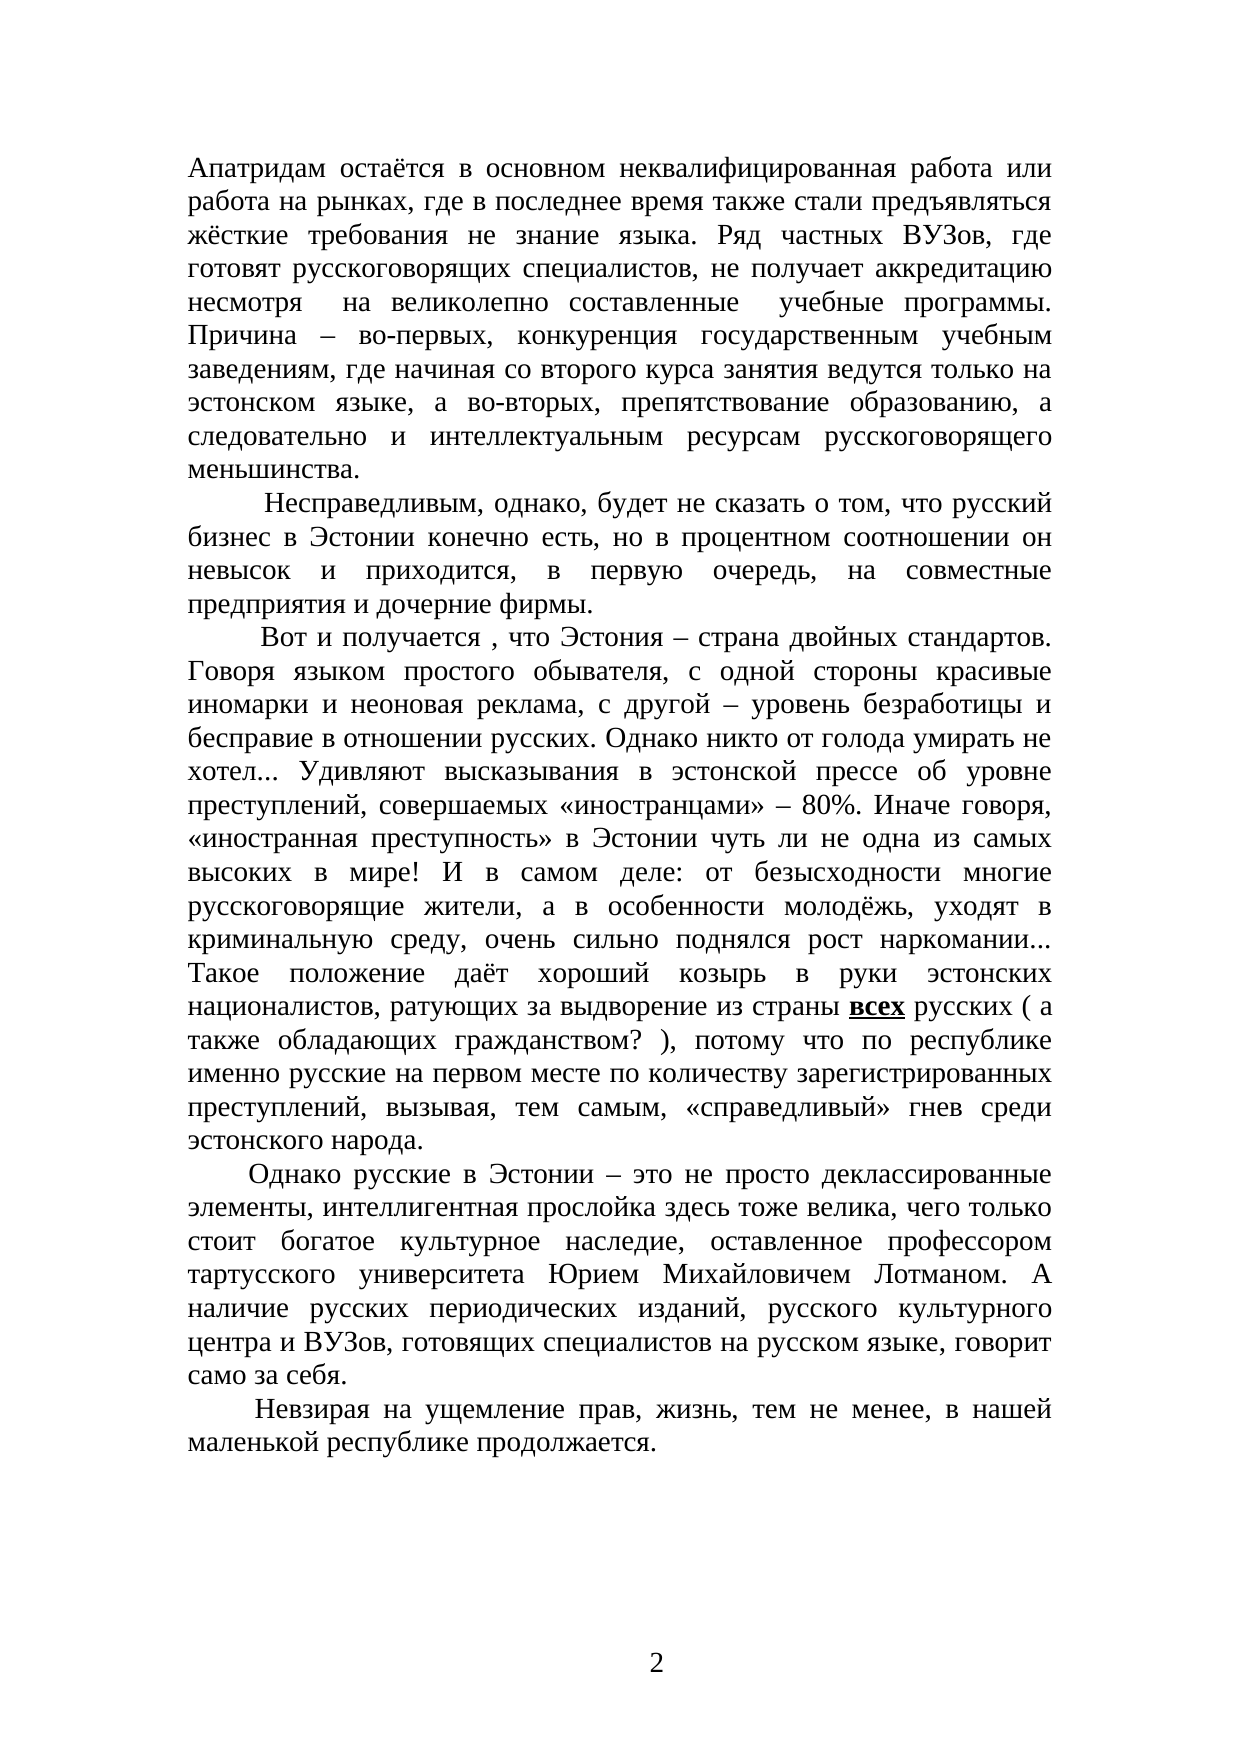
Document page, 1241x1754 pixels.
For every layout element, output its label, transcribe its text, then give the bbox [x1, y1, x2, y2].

text Вот и получается , что Эстония – страна двойных стандартов. Говоря языком простого обывателя, с одной стороны красивые иномарки и неоновая реклама, с другой – уровень безработицы и бесправие в отношении русских. Однако никто от голода умирать не хотел... Удивляют высказывания в эстонской прессе об уровне преступлений, совершаемых «иностранцами» – 80%. Иначе говоря, «иностранная преступность» в Эстонии чуть ли не одна из самых высоких в мире! И в самом деле: от безысходности многие русскоговорящие жители, а в особенности молодёжь, уходят в криминальную среду, очень сильно поднялся рост наркомании... Такое положение даёт хороший козырь в руки эстонских националистов, ратующих за выдворение из страны всех русских ( а также обладающих гражданством? ), потому что по республике именно русские на первом месте по количеству зарегистрированных преступлений, вызывая, тем самым, «справедливый» гнев среди эстонского народа. [187, 619, 1053, 1156]
text Невзирая на ущемление прав, жизнь, тем не менее, в нашей маленькой республике продолжается. [187, 1391, 1053, 1458]
text Однако русские в Эстонии – это не просто деклассированные элементы, интеллигентная прослойка здесь тоже велика, чего только стоит богатое культурное наследие, оставленное профессором тартусского университета Юрием Михайловичем Лотманом. А наличие русских периодических изданий, русского культурного центра и ВУЗов, готовящих специалистов на русском языке, говорит само за себя. [187, 1156, 1053, 1391]
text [187, 150, 1053, 485]
text Несправедливым, однако, будет не сказать о том, что русский бизнес в Эстонии конечно есть, но в процентном соотношении он невысок и приходится, в первую очередь, на совместные предприятия и дочерние фирмы. [187, 485, 1053, 619]
